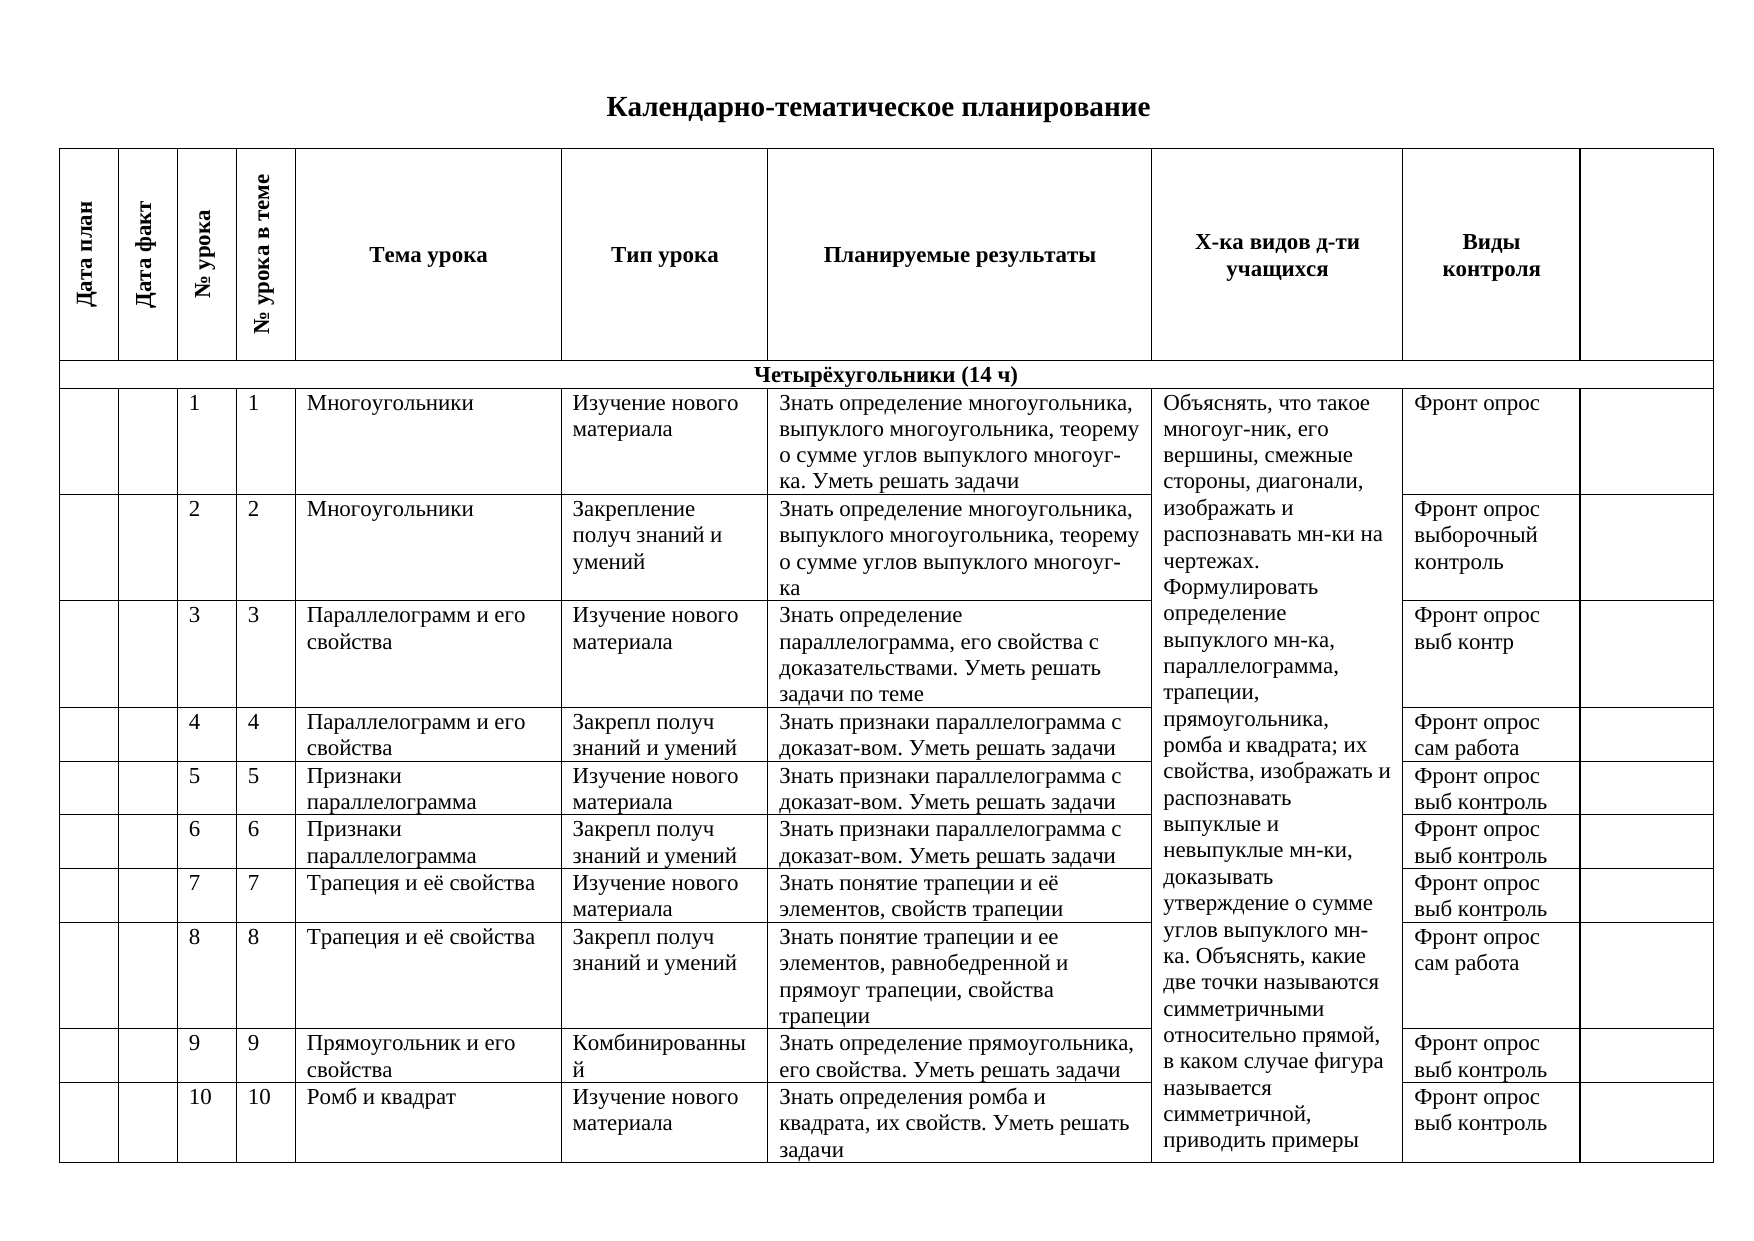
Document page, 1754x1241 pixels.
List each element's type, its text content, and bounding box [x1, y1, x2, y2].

table_cell Признаки параллелограмма [296, 815, 561, 868]
table_cell Фронт опрос выб контроль [1403, 1029, 1579, 1082]
table_cell Трапеция и её свойства [296, 869, 561, 922]
table_header № урока [178, 149, 236, 360]
table_cell [1581, 1083, 1713, 1162]
table_header Х-ка видов д-ти учащихся [1152, 149, 1402, 360]
table_cell [1581, 708, 1713, 761]
table_cell [60, 869, 118, 922]
table_cell [119, 762, 177, 814]
table_cell [119, 389, 177, 494]
table_cell 5 [178, 762, 236, 814]
table_header Тема урока [296, 149, 561, 360]
table_cell Изучение нового материала [562, 1083, 767, 1162]
table_cell Закрепл получ знаний и умений [562, 923, 767, 1028]
table_cell 8 [178, 923, 236, 1028]
table_cell Многоугольники [296, 495, 561, 600]
table_cell Фронт опрос [1403, 389, 1579, 494]
table_cell Знать определение прямоугольника, его свойства. Уметь решать задачи [768, 1029, 1151, 1082]
table_cell [60, 495, 118, 600]
table_cell [1581, 923, 1713, 1028]
table_cell [119, 495, 177, 600]
table_cell Знать определение многоугольника, выпуклого многоугольника, теорему о сумме углов выпуклого многоуг-ка [768, 495, 1151, 600]
table_cell 1 [237, 389, 295, 494]
table_cell 7 [237, 869, 295, 922]
table_cell Знать определение параллелограмма, его свойства с доказательствами. Уметь решать задачи по теме [768, 601, 1151, 707]
table_cell Изучение нового материала [562, 601, 767, 707]
table_cell Закрепл получ знаний и умений [562, 708, 767, 761]
table_cell 8 [237, 923, 295, 1028]
table_cell Многоугольники [296, 389, 561, 494]
table_cell Ромб и квадрат [296, 1083, 561, 1162]
table_header Тип урока [562, 149, 767, 360]
table_cell Знать признаки параллелограмма с доказат-вом. Уметь решать задачи [768, 762, 1151, 814]
table_cell [119, 923, 177, 1028]
table_cell [60, 389, 118, 494]
table_cell [119, 708, 177, 761]
table_cell [1581, 1029, 1713, 1082]
table_cell Знать определения ромба и квадрата, их свойств. Уметь решать задачи [768, 1083, 1151, 1162]
table_cell [1581, 601, 1713, 707]
table_cell Четырёхугольники (14 ч) [60, 361, 1713, 387]
table_cell Фронт опрос выб контроль [1403, 762, 1579, 814]
table_cell Трапеция и её свойства [296, 923, 561, 1028]
table_cell Фронт опрос сам работа [1403, 708, 1579, 761]
table_cell 4 [237, 708, 295, 761]
table_cell Фронт опрос выб контроль [1403, 815, 1579, 868]
table_cell Закрепл получ знаний и умений [562, 815, 767, 868]
table_cell 4 [178, 708, 236, 761]
table_cell Фронт опрос выборочный контроль [1403, 495, 1579, 600]
table_cell Изучение нового материала [562, 762, 767, 814]
table_cell 10 [237, 1083, 295, 1162]
table_cell [119, 1029, 177, 1082]
table_cell [60, 1083, 118, 1162]
table_cell Фронт опрос выб контроль [1403, 1083, 1579, 1162]
table_cell Изучение нового материала [562, 389, 767, 494]
table_cell 10 [178, 1083, 236, 1162]
table_cell Комбинированный [562, 1029, 767, 1082]
table_cell 1 [178, 389, 236, 494]
table_cell Изучение нового материала [562, 869, 767, 922]
table_cell 2 [237, 495, 295, 600]
table_cell Фронт опрос сам работа [1403, 923, 1579, 1028]
table_cell Параллелограмм и его свойства [296, 708, 561, 761]
table_cell Фронт опрос выб контр [1403, 601, 1579, 707]
table_cell Знать понятие трапеции и её элементов, свойств трапеции [768, 869, 1151, 922]
table_cell [60, 1029, 118, 1082]
text Календарно-тематическое планирование [44, 89, 1713, 122]
table_header Виды контроля [1403, 149, 1579, 360]
table_cell 6 [237, 815, 295, 868]
table_cell [60, 601, 118, 707]
table_cell 3 [178, 601, 236, 707]
table_cell [1581, 762, 1713, 814]
table_header Дата план [60, 149, 118, 360]
table_cell Знать определение многоугольника, выпуклого многоугольника, теорему о сумме углов выпуклого многоуг-ка. Уметь решать задачи [768, 389, 1151, 494]
table_header [1581, 149, 1713, 360]
table_cell 9 [237, 1029, 295, 1082]
table_cell Объяснять, что такое многоуг-ник, его вершины, смежные стороны, диагонали, изображать и распознавать мн-ки на чертежах. Формулировать определение выпуклого мн-ка, параллелограмма, трапеции, прямоугольника, ромба и квадрата; их свойства, изображать и распознавать выпуклые и невыпуклые мн-ки, доказывать утверждение о сумме углов выпуклого мн-ка. Объяснять, какие две точки называются симметричными относительно прямой, в каком случае фигура называется симметричной, приводить примеры симметричных фигур [1152, 389, 1402, 1162]
table_cell Фронт опрос выб контроль [1403, 869, 1579, 922]
table_cell [119, 815, 177, 868]
table_cell 3 [237, 601, 295, 707]
table_cell 2 [178, 495, 236, 600]
table_cell [1581, 389, 1713, 494]
table_cell [1581, 495, 1713, 600]
table_cell [60, 708, 118, 761]
table_cell [119, 1083, 177, 1162]
table_cell [60, 762, 118, 814]
table_cell Закрепление получ знаний и умений [562, 495, 767, 600]
table_cell Признаки параллелограмма [296, 762, 561, 814]
table_cell Знать признаки параллелограмма с доказат-вом. Уметь решать задачи [768, 815, 1151, 868]
table_cell Прямоугольник и его свойства [296, 1029, 561, 1082]
table_cell [1581, 815, 1713, 868]
table_cell 9 [178, 1029, 236, 1082]
table_cell Знать признаки параллелограмма с доказат-вом. Уметь решать задачи [768, 708, 1151, 761]
table_cell [60, 815, 118, 868]
table_cell Знать понятие трапеции и ее элементов, равнобедренной и прямоуг трапеции, свойства трапеции [768, 923, 1151, 1028]
table_header № урока в теме [237, 149, 295, 360]
table_cell 6 [178, 815, 236, 868]
table_cell [119, 869, 177, 922]
table_header Планируемые результаты [768, 149, 1151, 360]
table_cell [119, 601, 177, 707]
table_cell Параллелограмм и его свойства [296, 601, 561, 707]
table_cell 5 [237, 762, 295, 814]
table_cell [60, 923, 118, 1028]
table_header Дата факт [119, 149, 177, 360]
table_cell [1581, 869, 1713, 922]
table_cell 7 [178, 869, 236, 922]
